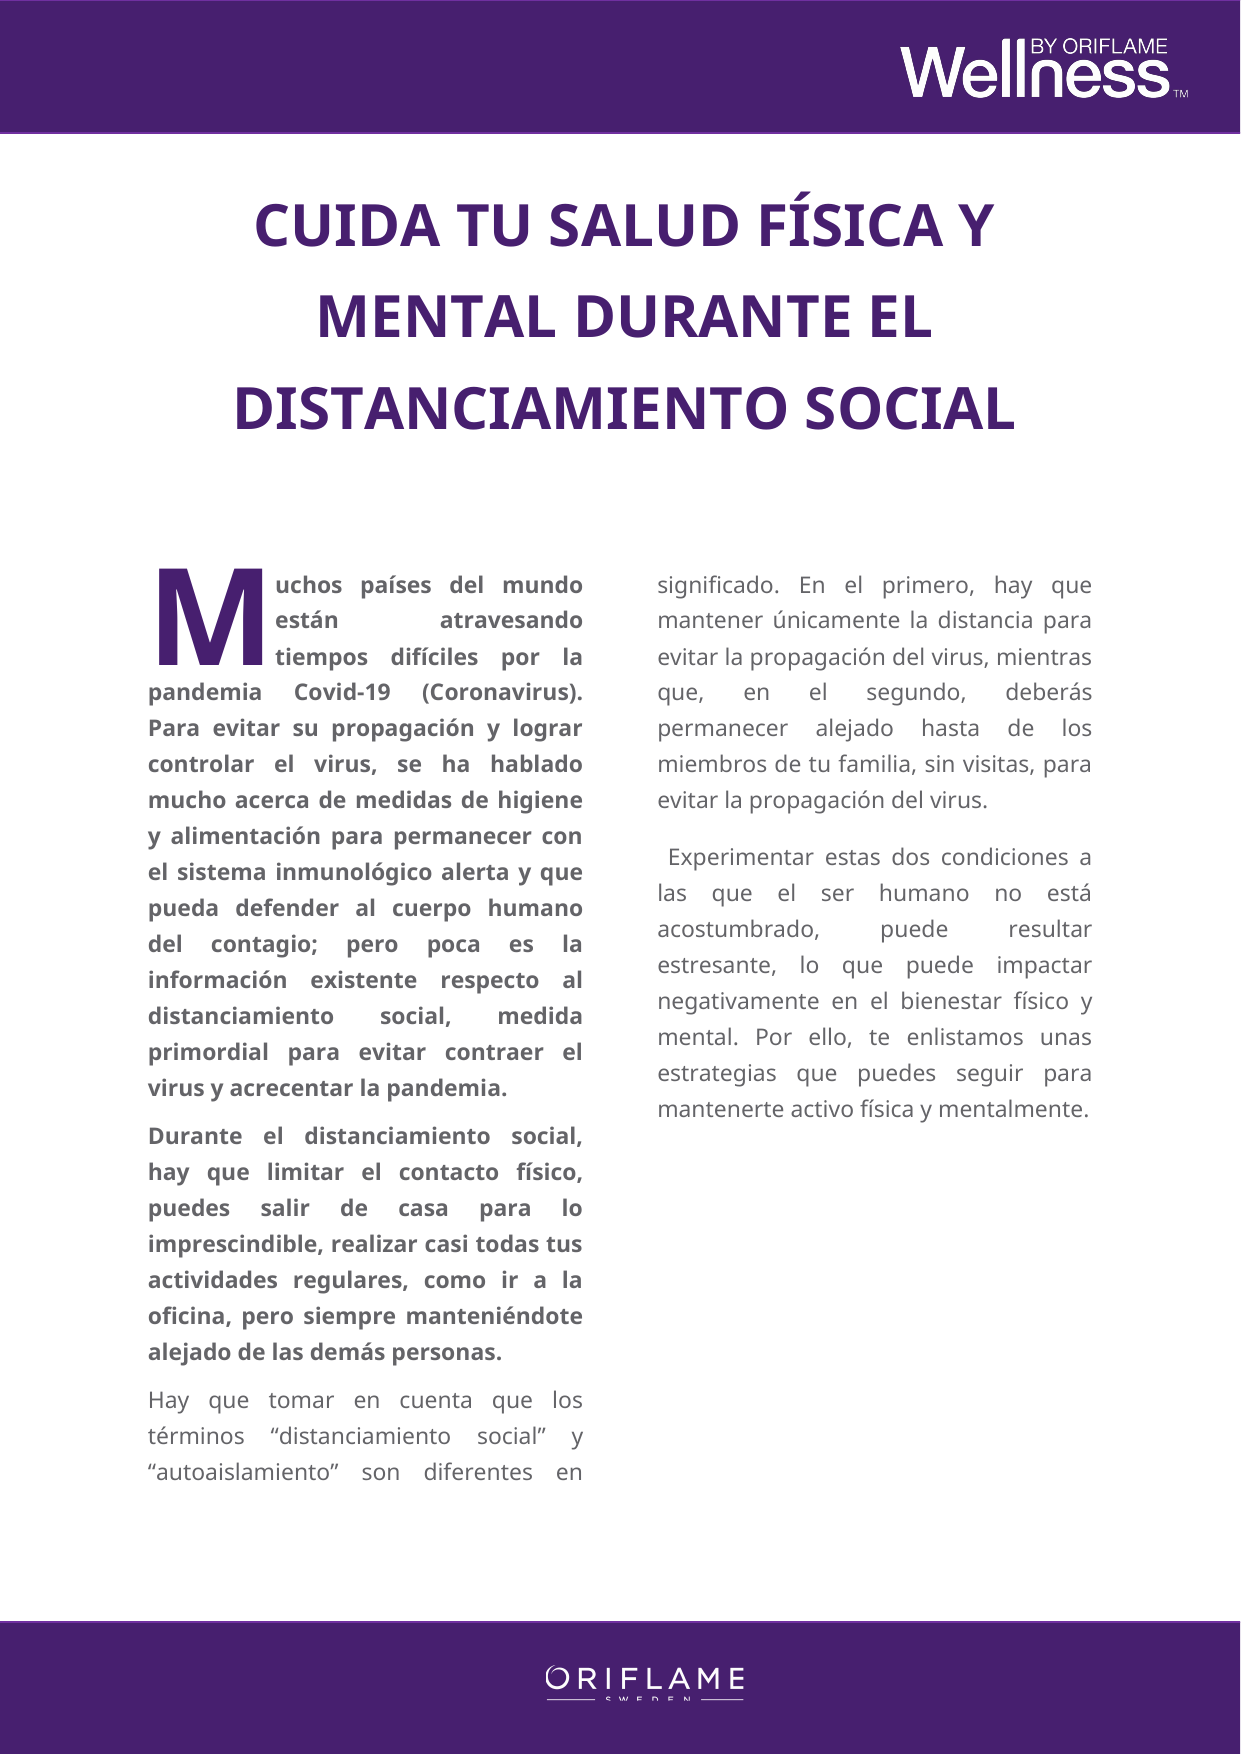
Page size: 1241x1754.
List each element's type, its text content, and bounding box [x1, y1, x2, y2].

table_header CUIDA TU SALUD FÍSICA Y MENTAL DURANTE EL DISTANCIAMIENTO SOCIAL [148, 184, 1101, 456]
subtitle Hay que tomar en cuenta que los términos “distanciamiento social” y “autoaislamiento” son diferentes en significado. En el primero, hay que mantener únicamente la distancia para evitar la propagación del virus, mientras que, en el segundo, deberás permanecer alejado hasta de los miembros de tu familia, sin visitas, para evitar la propagación del virus. [657, 568, 1092, 815]
subtitle Experimentar estas dos condiciones a las que el ser humano no está acostumbrado, puede resultar estresante, lo que puede impactar negativamente en el bienestar físico y mental. Por ello, te enlistamos unas estrategias que puedes seguir para mantenerte activo física y mentalmente. [657, 841, 1092, 1124]
subtitle uchos países del mundo están atravesando tiempos difíciles por la pandemia Covid-19 (Coronavirus). Para evitar su propagación y lograr controlar el virus, se ha hablado mucho acerca de medidas de higiene y alimentación para permanecer con el sistema inmunológico alerta y que pueda defender al cuerpo humano del contagio; pero poca es la información existente respecto al distanciamiento social, medida primordial para evitar contraer el virus y acrecentar la pandemia. [148, 568, 583, 1103]
picture [900, 38, 1188, 98]
picture [545, 1665, 744, 1701]
subtitle Hay que tomar en cuenta que los términos “distanciamiento social” y “autoaislamiento” son diferentes en significado. En el primero, hay que mantener únicamente la distancia para evitar la propagación del virus, mientras que, en el segundo, deberás permanecer alejado hasta de los miembros de tu familia, sin visitas, para evitar la propagación del virus. [148, 1384, 583, 1487]
subtitle Durante el distanciamiento social, hay que limitar el contacto físico, puedes salir de casa para lo imprescindible, realizar casi todas tus actividades regulares, como ir a la oficina, pero siempre manteniéndote alejado de las demás personas. [148, 1120, 583, 1367]
